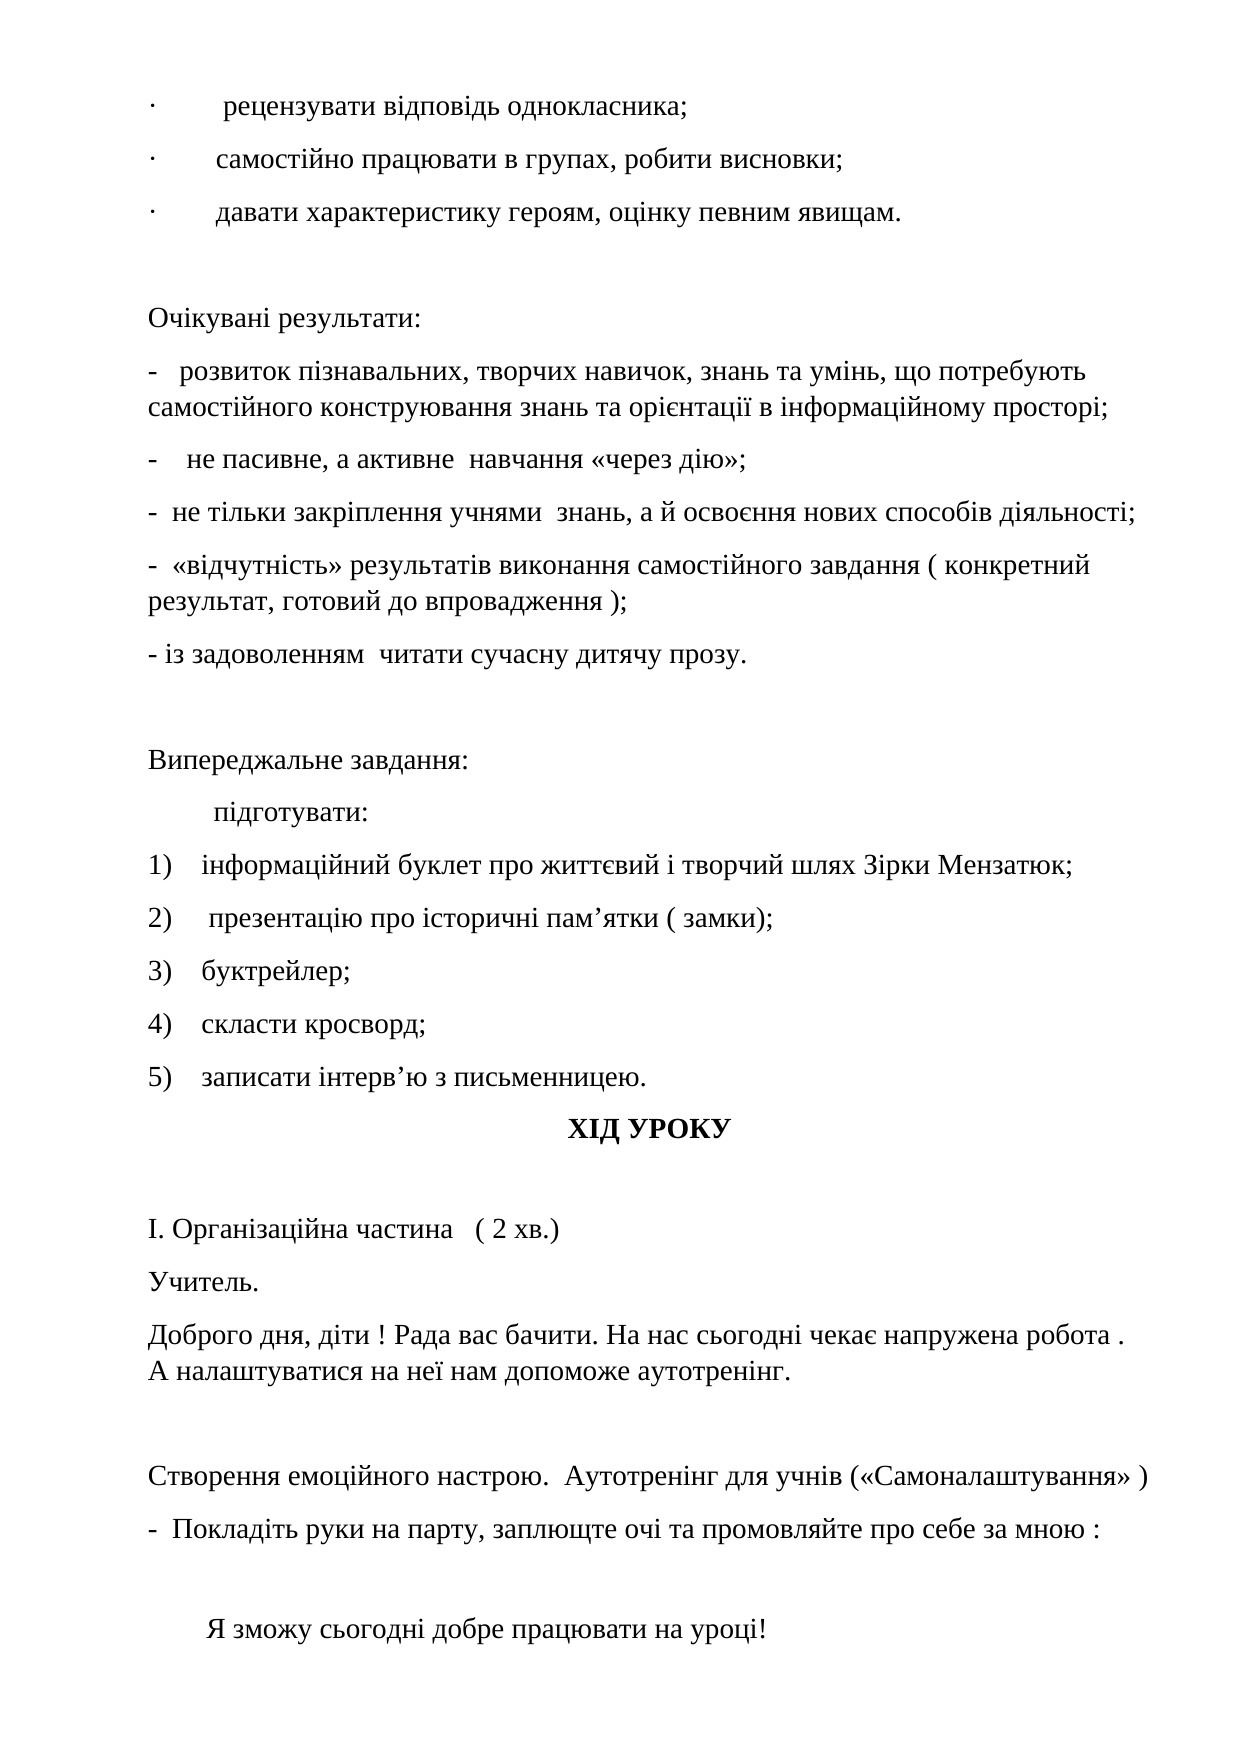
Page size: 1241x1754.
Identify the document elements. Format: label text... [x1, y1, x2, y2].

text - Покладіть руки на парту, заплющте очі та промовляйте про себе за мною : [148, 1511, 1152, 1545]
text - не тільки закріплення учнями знань, а й освоєння нових способів діяльності; [148, 494, 1152, 528]
text - не пасивне, а активне навчання «через дію»; [148, 442, 1152, 475]
text Створення емоційного настрою. Аутотренінг для учнів («Самоналаштування» ) [148, 1458, 1152, 1492]
text І. Організаційна частина ( 2 хв.) [148, 1211, 1152, 1245]
text - «відчутність» результатів виконання самостійного завдання ( конкретний результат, готовий до впровадження ); [148, 547, 1152, 617]
text 2) презентацію про історичні пам’ятки ( замки); [148, 900, 1152, 934]
text підготувати: [148, 794, 1152, 828]
text Учитель. [148, 1264, 1152, 1297]
text - із задоволенням читати сучасну дитячу прозу. [148, 636, 1152, 670]
text 3) буктрейлер; [148, 953, 1152, 987]
text 4) скласти кросворд; [148, 1006, 1152, 1039]
text ХІД УРОКУ [148, 1111, 1152, 1145]
text Випереджальне завдання: [148, 742, 1152, 775]
text Очікувані результати: [148, 300, 1152, 333]
text 1) інформаційний буклет про життєвий і творчий шлях Зірки Мензатюк; [148, 847, 1152, 881]
text · рецензувати відповідь однокласника; [148, 88, 1152, 122]
text Я зможу сьогодні добре працювати на уроці! [148, 1611, 1152, 1644]
text · самостійно працювати в групах, робити висновки; [148, 141, 1152, 175]
text · давати характеристику героям, оцінку певним явищам. [148, 194, 1152, 228]
text 5) записати інтерв’ю з письменницею. [148, 1059, 1152, 1092]
text - розвиток пізнавальних, творчих навичок, знань та умінь, що потребують самостійного конструювання знань та орієнтації в інформаційному просторі; [148, 353, 1152, 422]
text Доброго дня, діти ! Рада вас бачити. На нас сьогодні чекає напружена робота . А налаштуватися на неї нам допоможе аутотренінг. [148, 1317, 1152, 1386]
